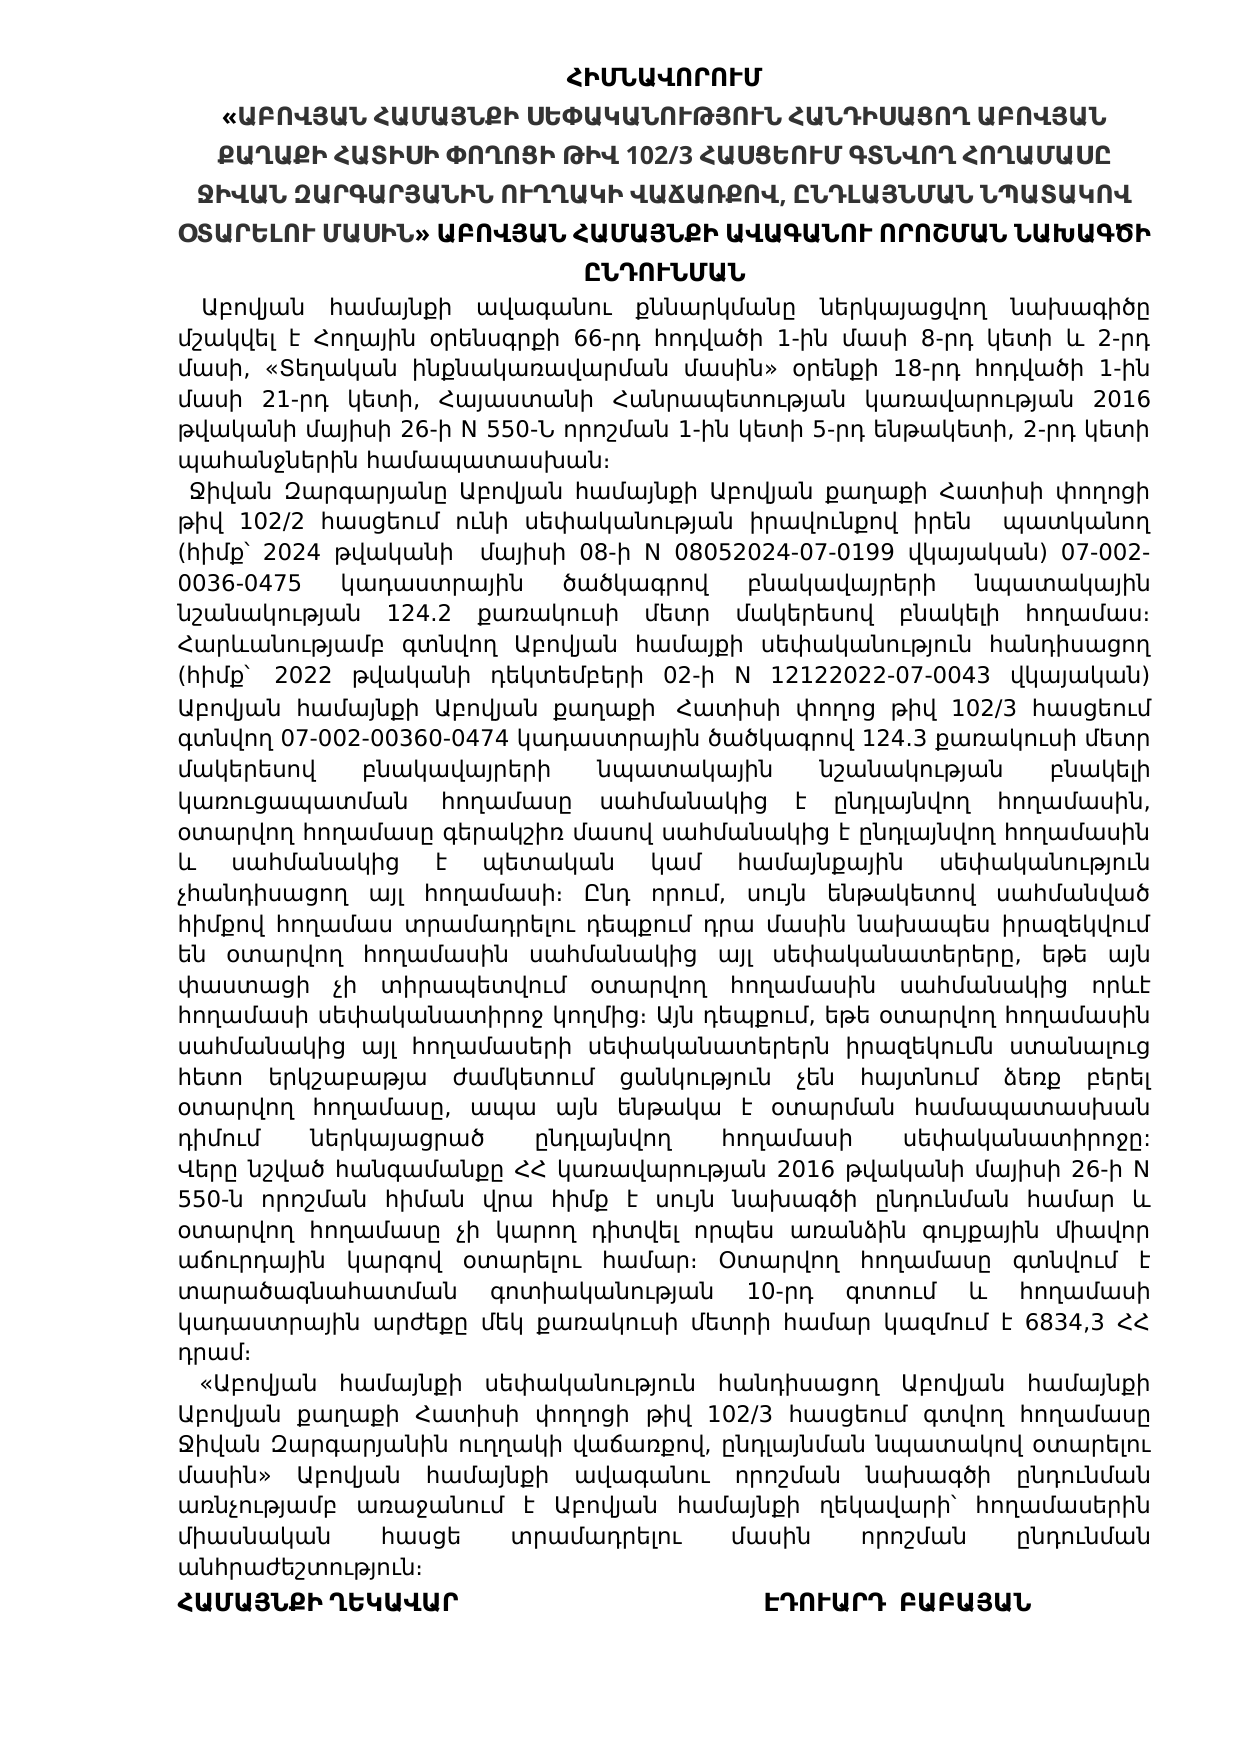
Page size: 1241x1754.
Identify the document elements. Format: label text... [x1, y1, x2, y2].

text Աբովյան համայնքի ավագանու քննարկմանը ներկայացվող նախագիծը մշակվել է Հողային օրենսգրքի 66-րդ հոդվածի 1-ին մասի 8-րդ կետի և 2-րդ մասի, «Տեղական ինքնակառավարման մասին» օրենքի 18-րդ հոդվածի 1-ին մասի 21-րդ կետի, Հայաստանի Հանրապետության կառավարության 2016 թվականի մայիսի 26-ի N 550-Ն որոշման 1-ին կետի 5-րդ ենթակետի, 2-րդ կետի պահանջներին համապատասխան։ Ջիվան Զարգարյանը Աբովյան համայնքի Աբովյան քաղաքի Հատիսի փողոցի թիվ 102/2 հասցեում ունի սեփականության իրավունքով իրեն պատկանող (հիմք՝ 2024 թվականի մայիսի 08-ի N 08052024-07-0199 վկայական) 07-002-0036-0475 կադաստրային ծածկագրով բնակավայրերի նպատակային նշանակության 124.2 քառակուսի մետր մակերեսով բնակելի հողամաս։ Հարևանությամբ գտնվող Աբովյան համայքի սեփականություն հանդիսացող (հիմք՝ 2022 թվականի դեկտեմբերի 02-ի N 12122022-07-0043 վկայական) Աբովյան համայնքի Աբովյան քաղաքի Հատիսի փողոց թիվ 102/3 հասցեում գտնվող 07-002-00360-0474 կադաստրային ծածկագրով 124.3 քառակուսի մետր մակերեսով բնակավայրերի նպատակային նշանակության բնակելի կառուցապատման հողամասը սահմանակից է ընդլայնվող հողամասին, օտարվող հողամասը գերակշիռ մասով սահմանակից է ընդլայնվող հողամասին և սահմանակից է պետական կամ համայնքային սեփականություն չհանդիսացող այլ հողամասի։ Ընդ որում, սույն ենթակետով սահմանված հիմքով հողամաս տրամադրելու դեպքում դրա մասին նախապես իրազեկվում են օտարվող հողամասին սահմանակից այլ սեփականատերերը, եթե այն փաստացի չի տիրապետվում օտարվող հողամասին սահմանակից որևէ հողամասի սեփականատիրոջ կողմից։ Այն դեպքում, եթե օտարվող հողամասին սահմանակից այլ հողամասերի սեփականատերերն իրազեկումն ստանալուց հետո երկշաբաթյա ժամկետում ցանկություն չեն հայտնում ձեռք բերել օտարվող հողամասը, ապա այն ենթակա է օտարման համապատասխան դիմում ներկայացրած ընդլայնվող հողամասի սեփականատիրոջը: Վերը նշված հանգամանքը ՀՀ կառավարության 2016 թվականի մայիսի 26-ի N 550-ն որոշման հիման վրա հիմք է սույն նախագծի ընդունման համար և օտարվող հողամասը չի կարող դիտվել որպես առանձին գույքային միավոր աճուրդային կարգով օտարելու համար։ Օտարվող հողամասը գտնվում է տարածագնահատման գոտիականության 10-րդ գոտում և հողամասի կադաստրային արժեքը մեկ քառակուսի մետրի համար կազմում է 6834,3 ՀՀ դրամ։ [177, 294, 1152, 1366]
text ՀԻՄՆԱՎՈՐՈՒՄ [177, 59, 1152, 93]
text «Աբովյան համայնքի սեփականություն հանդիսացող Աբովյան համայնքի Աբովյան քաղաքի Հատիսի փողոցի թիվ 102/3 հասցեում գտվող հողամասը Ջիվան Զարգարյանին ուղղակի վաճառքով, ընդլայնման նպատակով օտարելու մասին» Աբովյան համայնքի ավագանու որոշման նախագծի ընդունման առնչությամբ առաջանում է Աբովյան համայնքի ղեկավարի՝ հողամասերին միասնական հասցե տրամադրելու մասին որոշման ընդունման անհրաժեշտություն։ [177, 1370, 1152, 1581]
text «ԱԲՈՎՅԱՆ ՀԱՄԱՅՆՔԻ ՍԵՓԱԿԱՆՈՒԹՅՈՒՆ ՀԱՆԴԻՍԱՑՈՂ ԱԲՈՎՅԱՆ ՔԱՂԱՔԻ ՀԱՏԻՍԻ ՓՈՂՈՑԻ ԹԻՎ 102/3 ՀԱՍՑԵՈՒՄ ԳՏՆՎՈՂ ՀՈՂԱՄԱՍԸ ՋԻՎԱՆ ԶԱՐԳԱՐՅԱՆԻՆ ՈՒՂՂԱԿԻ ՎԱՃԱՌՔՈՎ, ԸՆԴԼԱՅՆՄԱՆ ՆՊԱՏԱԿՈՎ ՕՏԱՐԵԼՈՒ ՄԱՍԻՆ» ԱԲՈՎՅԱՆ ՀԱՄԱՅՆՔԻ ԱՎԱԳԱՆՈՒ ՈՐՈՇՄԱՆ ՆԱԽԱԳԾԻ ԸՆԴՈՒՆՄԱՆ [177, 98, 1152, 289]
text ՀԱՄԱՅՆՔԻ ՂԵԿԱՎԱՐ ԷԴՈՒԱՐԴ ԲԱԲԱՅԱՆ [177, 1584, 1152, 1618]
